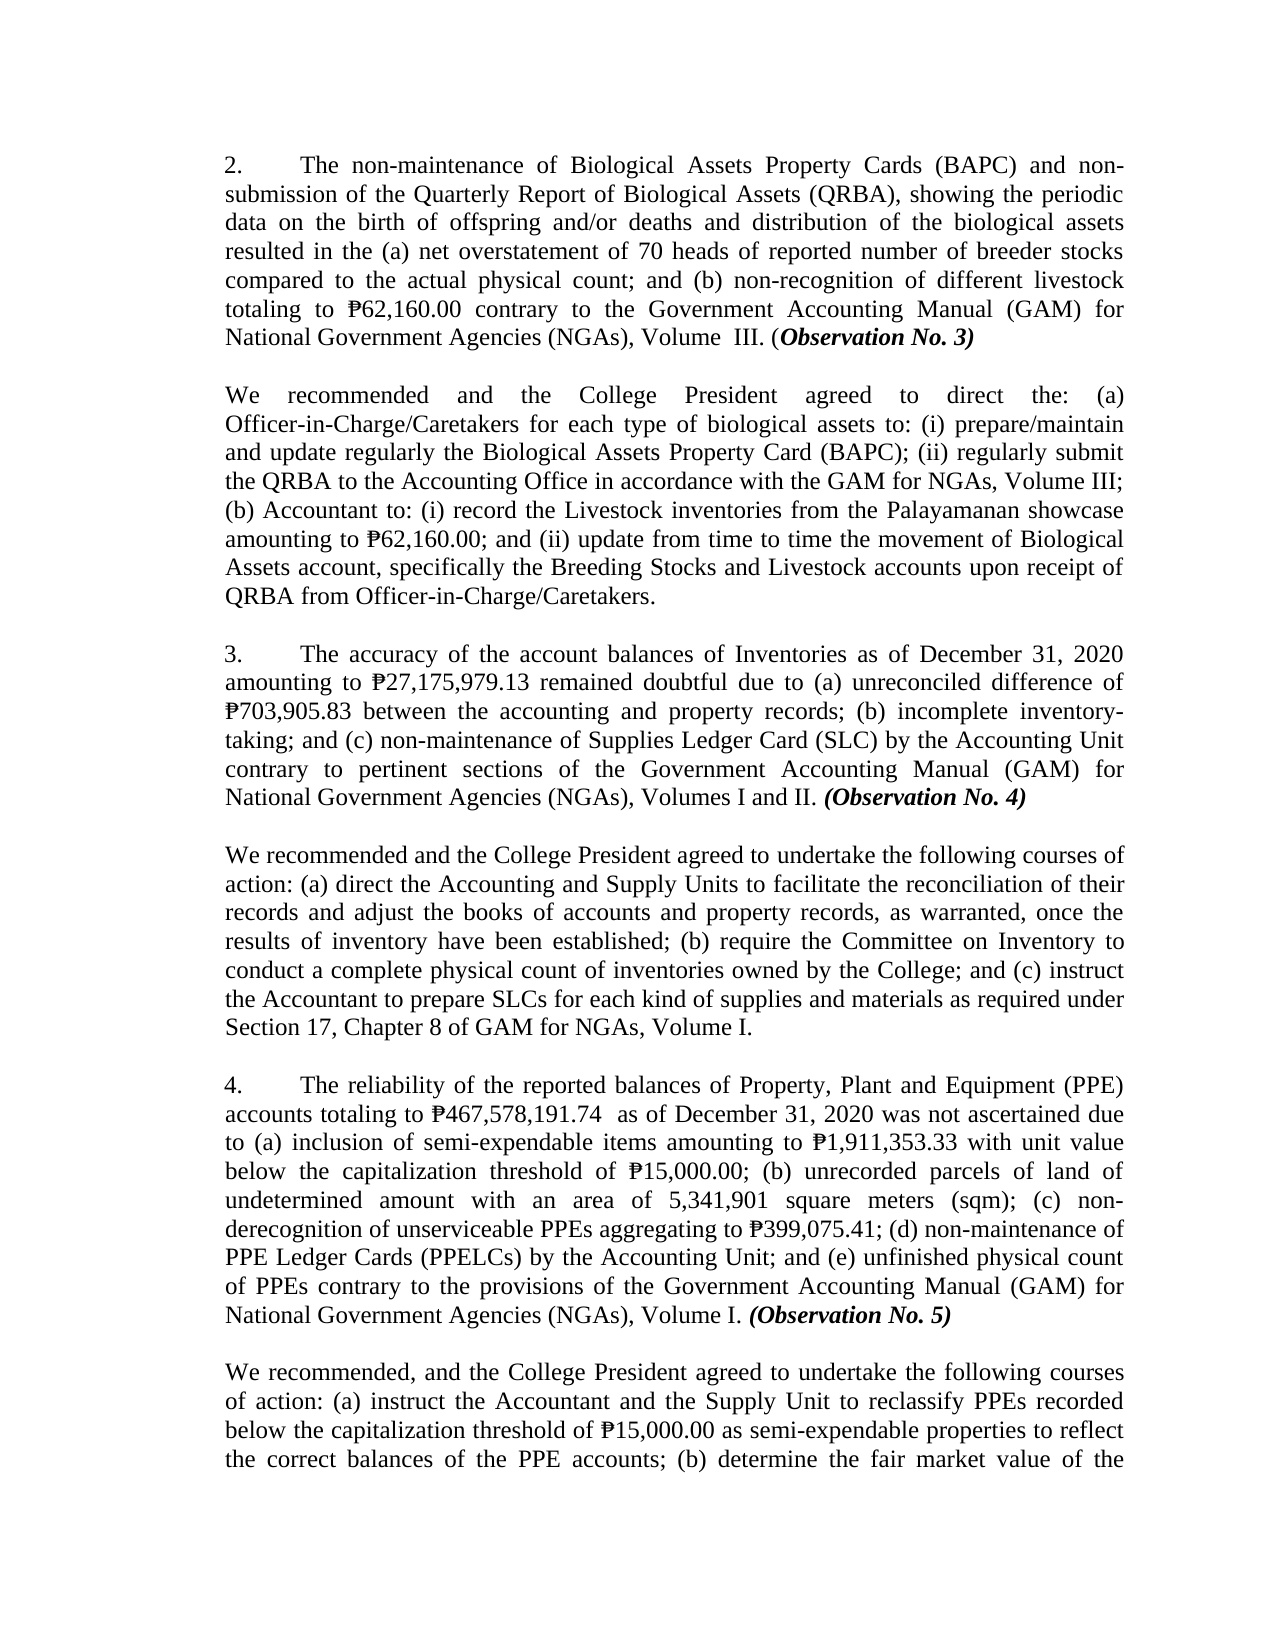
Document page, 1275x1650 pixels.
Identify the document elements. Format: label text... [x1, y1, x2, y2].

list The reliability of the reported balances of Property, Plant and Equipment (PPE) accounts totaling to ₱467,578,191.74 as of December 31, 2020 was not ascertained due to (a) inclusion of semi-expendable items amounting to ₱1,911,353.33 with unit value below the capitalization threshold of ₱15,000.00; (b) unrecorded parcels of land of undetermined amount with an area of 5,341,901 square meters (sqm); (c) non-derecognition of unserviceable PPEs aggregating to ₱399,075.41; (d) non-maintenance of PPE Ledger Cards (PPELCs) by the Accounting Unit; and (e) unfinished physical count of PPEs contrary to the provisions of the Government Accounting Manual (GAM) for National Government Agencies (NGAs), Volume I. (Observation No. 5) [224, 1070, 1125, 1329]
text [225, 1357, 1125, 1472]
list The accuracy of the account balances of Inventories as of December 31, 2020 amounting to ₱27,175,979.13 remained doubtful due to (a) unreconciled difference of ₱703,905.83 between the accounting and property records; (b) incomplete inventory-taking; and (c) non-maintenance of Supplies Ledger Card (SLC) by the Accounting Unit contrary to pertinent sections of the Government Accounting Manual (GAM) for National Government Agencies (NGAs), Volumes I and II. (Observation No. 4) [224, 639, 1125, 811]
list The non-maintenance of Biological Assets Property Cards (BAPC) and non-submission of the Quarterly Report of Biological Assets (QRBA), showing the periodic data on the birth of offspring and/or deaths and distribution of the biological assets resulted in the (a) net overstatement of 70 heads of reported number of breeder stocks compared to the actual physical count; and (b) non-recognition of different livestock totaling to ₱62,160.00 contrary to the Government Accounting Manual (GAM) for National Government Agencies (NGAs), Volume III. (Observation No. 3) [224, 150, 1125, 351]
text We recommended and the College President agreed to direct the: (a) Officer-in-Charge/Caretakers for each type of biological assets to: (i) prepare/maintain and update regularly the Biological Assets Property Card (BAPC); (ii) regularly submit the QRBA to the Accounting Office in accordance with the GAM for NGAs, Volume III; (b) Accountant to: (i) record the Livestock inventories from the Palayamanan showcase amounting to ₱62,160.00; and (ii) update from time to time the movement of Biological Assets account, specifically the Breeding Stocks and Livestock accounts upon receipt of QRBA from Officer-in-Charge/Caretakers. [225, 380, 1125, 610]
text We recommended and the College President agreed to undertake the following courses of action: (a) direct the Accounting and Supply Units to facilitate the reconciliation of their records and adjust the books of accounts and property records, as warranted, once the results of inventory have been established; (b) require the Committee on Inventory to conduct a complete physical count of inventories owned by the College; and (c) instruct the Accountant to prepare SLCs for each kind of supplies and materials as required under Section 17, Chapter 8 of GAM for NGAs, Volume I. [225, 840, 1125, 1041]
